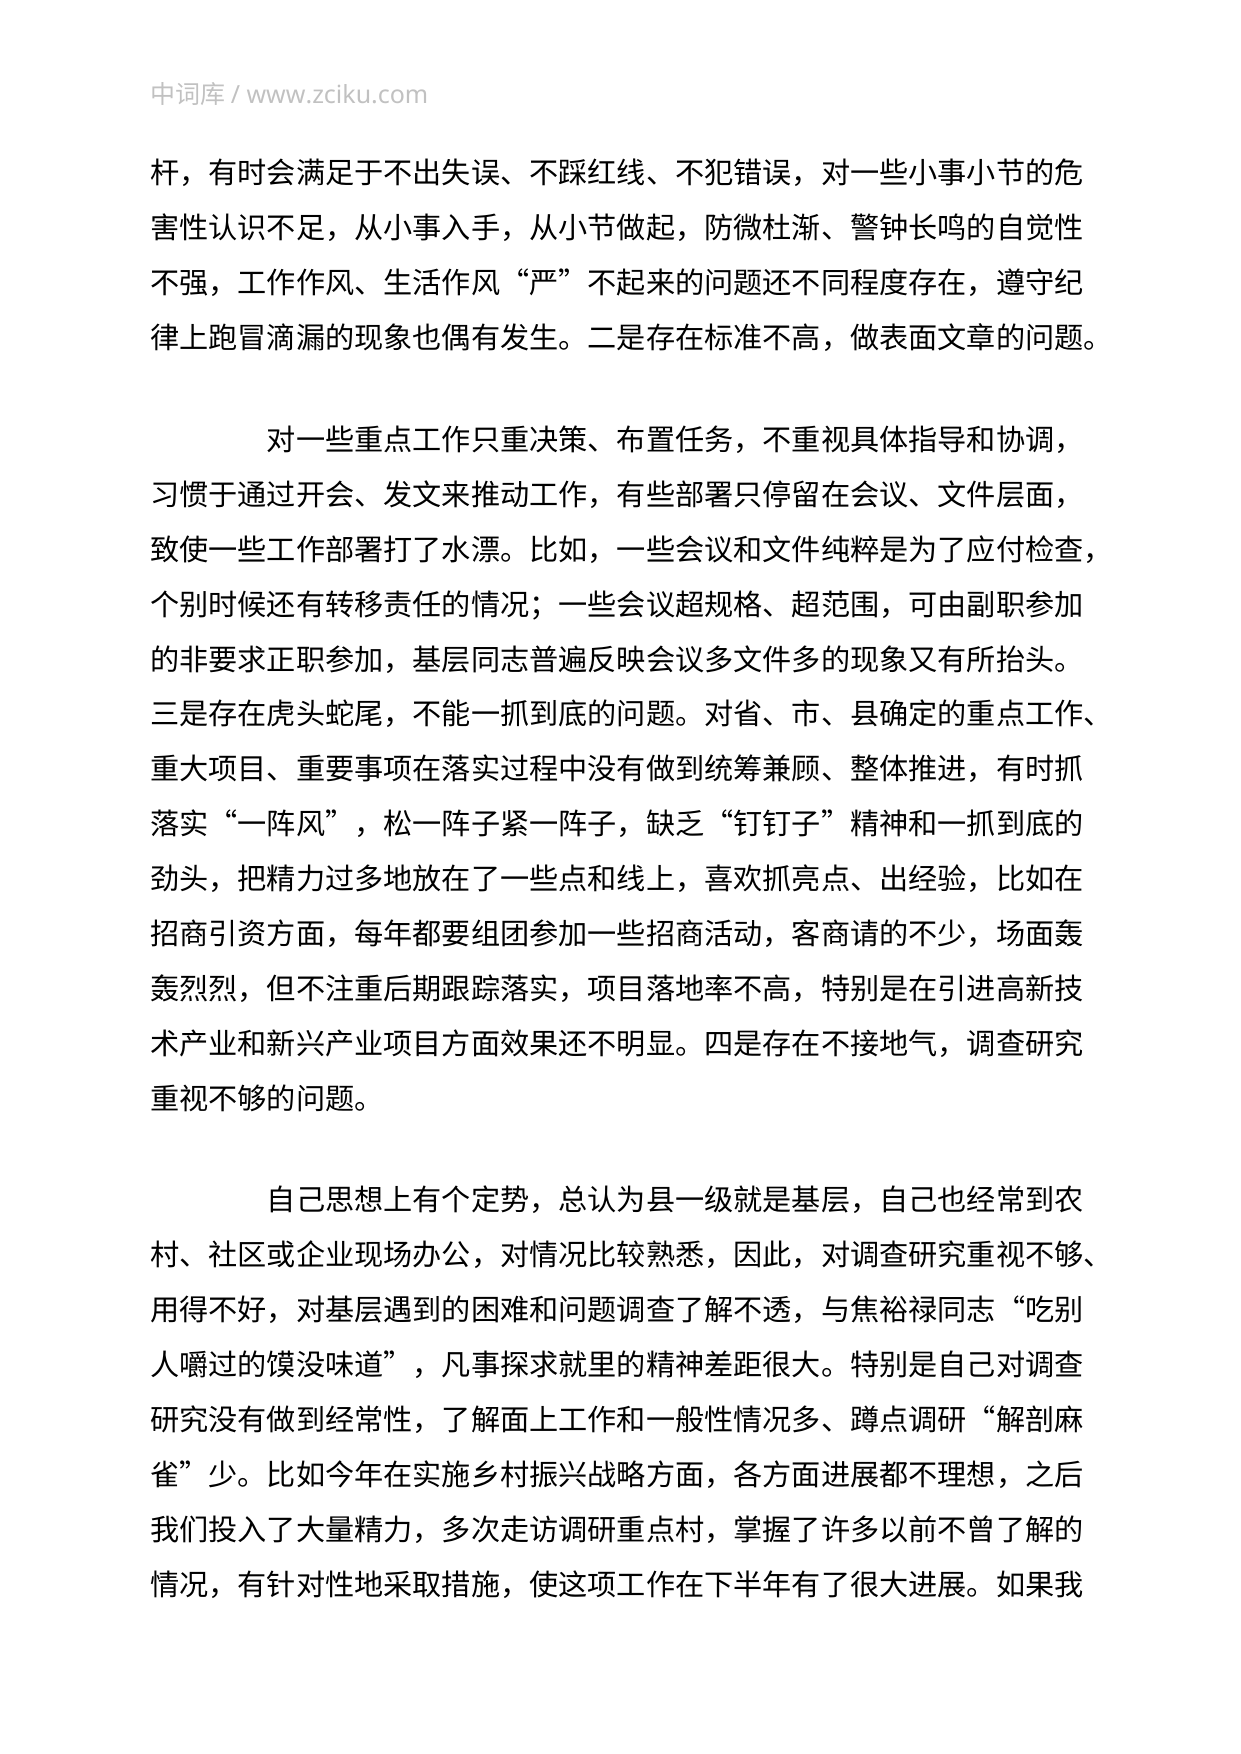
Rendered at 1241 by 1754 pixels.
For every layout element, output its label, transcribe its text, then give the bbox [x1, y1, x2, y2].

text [150, 1177, 1090, 1603]
text 对一些重点工作只重决策、布置任务，不重视具体指导和协调，习惯于通过开会、发文来推动工作，有些部署只停留在会议、文件层面，致使一些工作部署打了水漂。比如，一些会议和文件纯粹是为了应付检查，个别时候还有转移责任的情况；一些会议超规格、超范围，可由副职参加的非要求正职参加，基层同志普遍反映会议多文件多的现象又有所抬头。三是存在虎头蛇尾，不能一抓到底的问题。对省、市、县确定的重点工作、重大项目、重要事项在落实过程中没有做到统筹兼顾、整体推进，有时抓落实“一阵风”，松一阵子紧一阵子，缺乏“钉钉子”精神和一抓到底的劲头，把精力过多地放在了一些点和线上，喜欢抓亮点、出经验，比如在招商引资方面，每年都要组团参加一些招商活动，客商请的不少，场面轰轰烈烈，但不注重后期跟踪落实，项目落地率不高，特别是在引进高新技术产业和新兴产业项目方面效果还不明显。四是存在不接地气，调查研究重视不够的问题。 [150, 416, 1090, 1117]
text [150, 150, 1090, 357]
